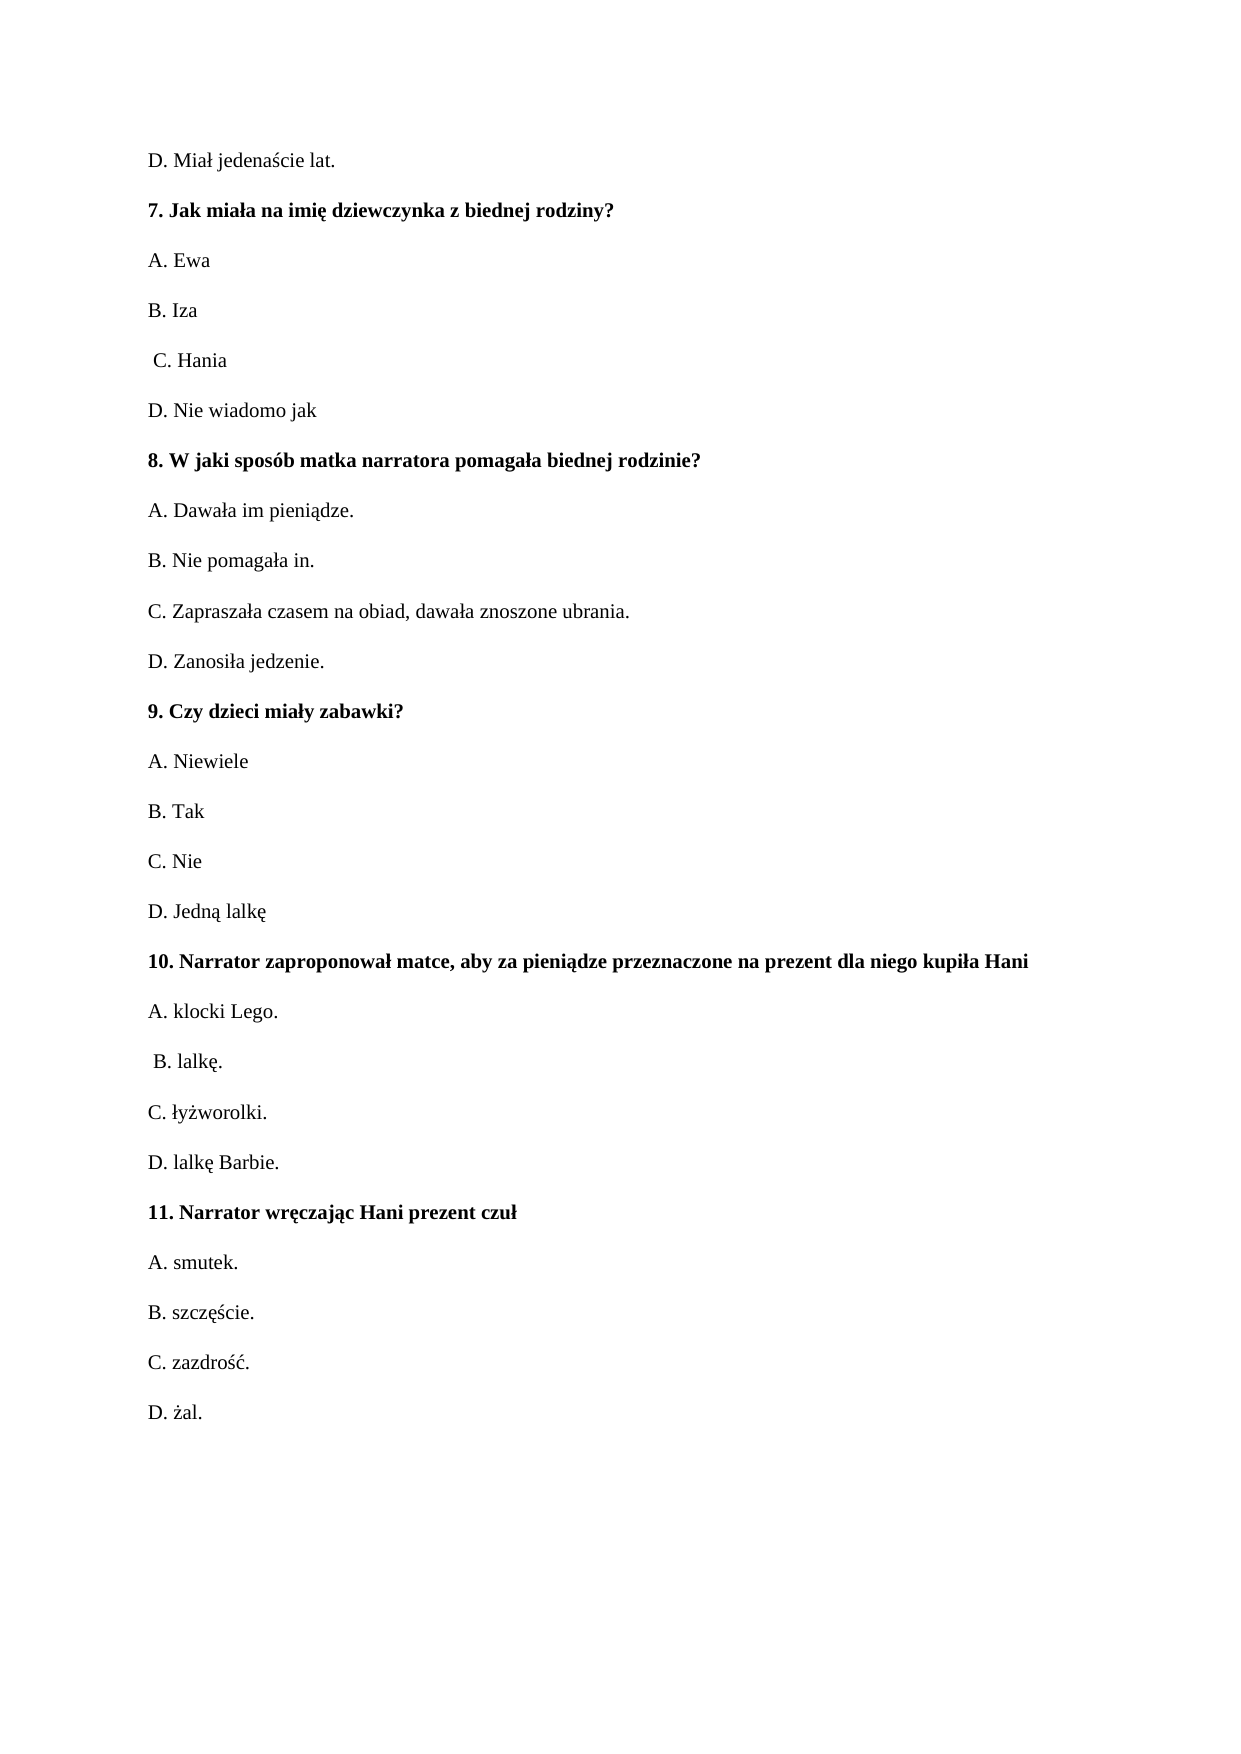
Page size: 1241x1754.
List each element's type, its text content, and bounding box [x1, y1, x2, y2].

text 10. Narrator zaproponował matce, aby za pieniądze przeznaczone na prezent dla niego kupiła Hani [148, 949, 1093, 973]
text D. Zanosiła jedzenie. [148, 649, 1093, 673]
text D. Miał jedenaście lat. [148, 148, 1093, 172]
text A. Ewa [148, 248, 1093, 272]
text A. klocki Lego. [148, 999, 1093, 1023]
text D. lalkę Barbie. [148, 1150, 1093, 1174]
text 8. W jaki sposób matka narratora pomagała biednej rodzinie? [148, 448, 1093, 472]
text B. lalkę. [148, 1049, 1093, 1073]
text D. żal. [148, 1400, 1093, 1424]
text A. Niewiele [148, 749, 1093, 773]
text C. Nie [148, 849, 1093, 873]
text A. smutek. [148, 1250, 1093, 1274]
text C. Zapraszała czasem na obiad, dawała znoszone ubrania. [148, 598, 1093, 623]
text 7. Jak miała na imię dziewczynka z biednej rodziny? [148, 198, 1093, 222]
text B. Iza [148, 298, 1093, 322]
text 9. Czy dzieci miały zabawki? [148, 699, 1093, 723]
text C. łyżworolki. [148, 1099, 1093, 1124]
text D. Nie wiadomo jak [148, 398, 1093, 422]
text D. Jedną lalkę [148, 899, 1093, 923]
text A. Dawała im pieniądze. [148, 498, 1093, 522]
text C. Hania [148, 348, 1093, 372]
text B. Tak [148, 799, 1093, 823]
text B. Nie pomagała in. [148, 548, 1093, 572]
text C. zazdrość. [148, 1350, 1093, 1374]
text B. szczęście. [148, 1300, 1093, 1324]
text 11. Narrator wręczając Hani prezent czuł [148, 1200, 1093, 1224]
